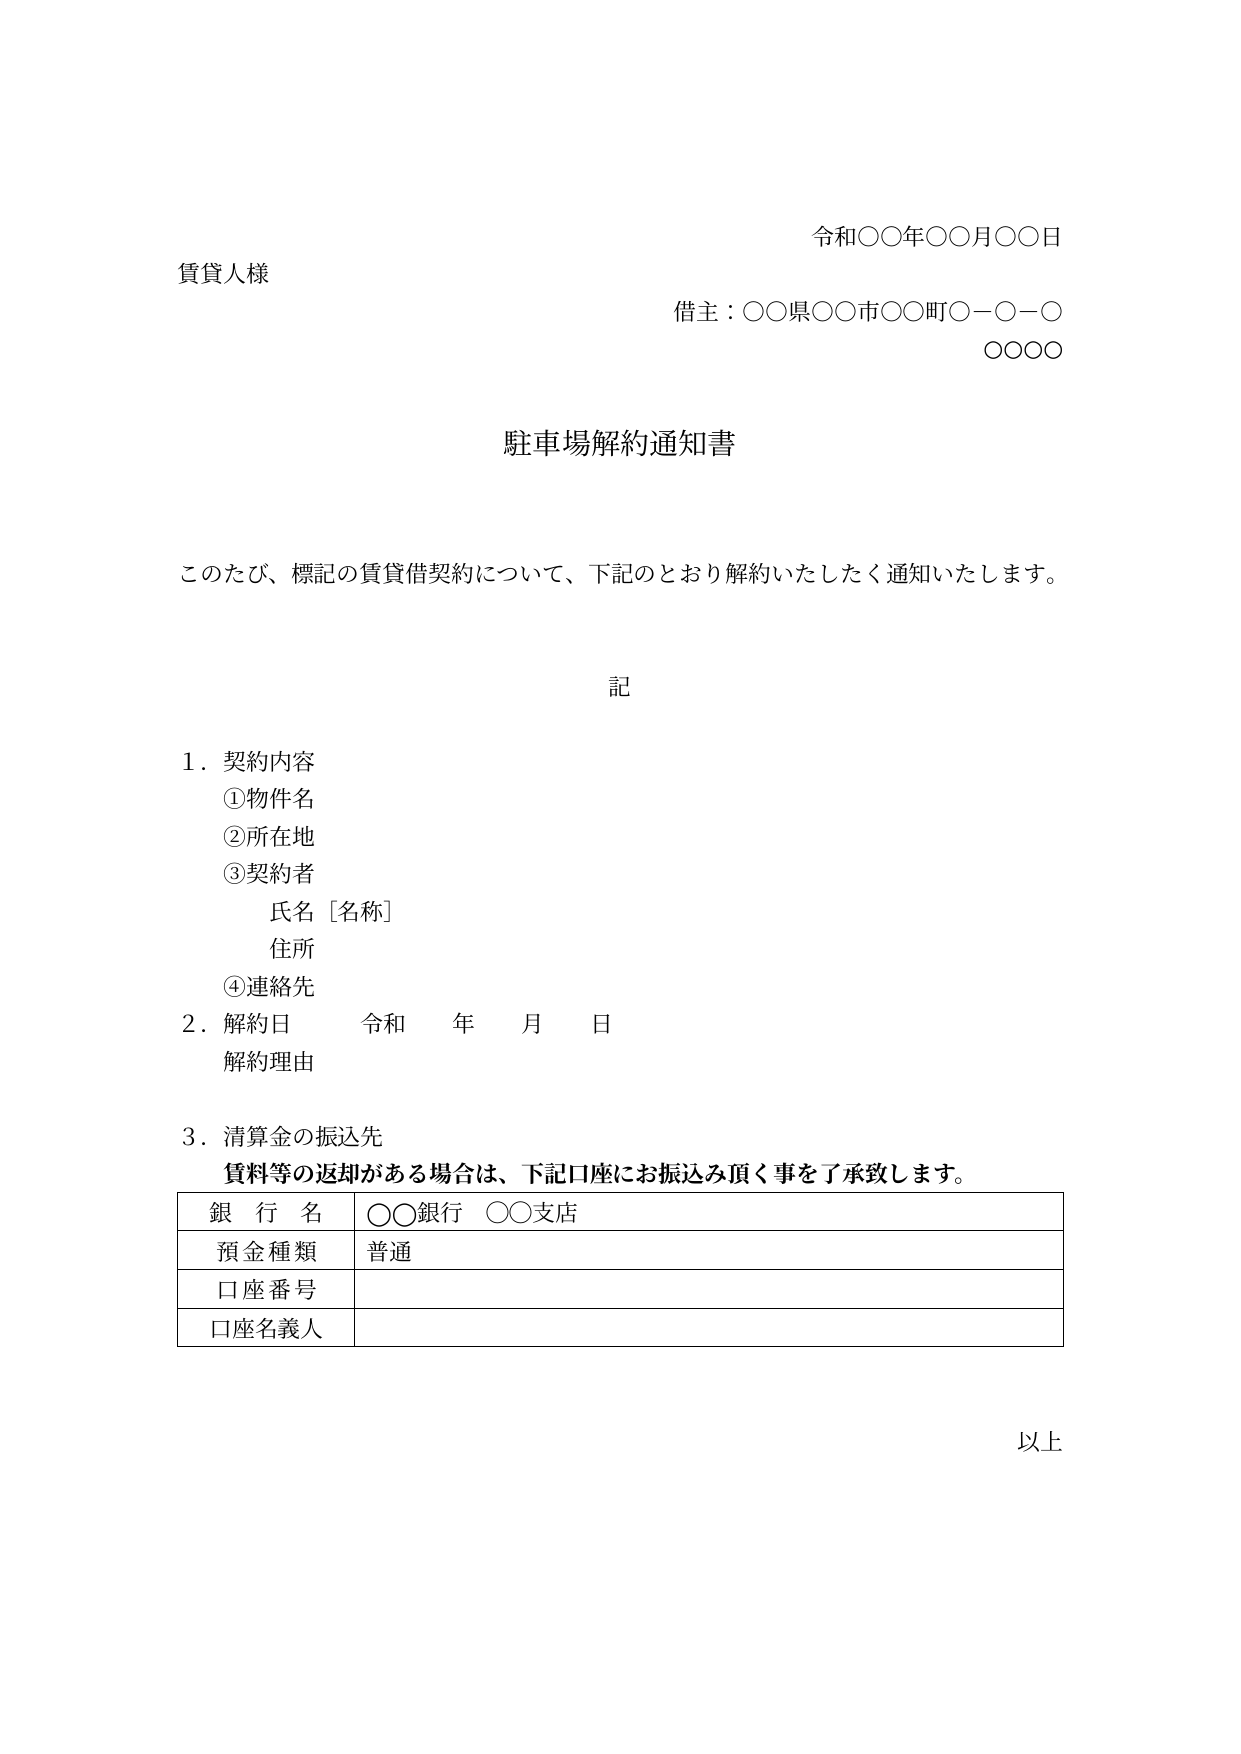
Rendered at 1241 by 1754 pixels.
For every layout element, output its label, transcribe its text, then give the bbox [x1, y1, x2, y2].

table_cell 預金種類 [178, 1231, 354, 1269]
table_header 銀 行 名 [178, 1193, 354, 1230]
table_cell 普通 [355, 1231, 1063, 1269]
text ③契約者 [177, 854, 1063, 892]
text 借主：○○県○○市○○町○－○－○ [177, 292, 1063, 329]
text ④連絡先 [177, 967, 1063, 1004]
text 駐車場解約通知書 [177, 404, 1063, 479]
table_cell 口座名義人 [178, 1309, 354, 1346]
text １．契約内容 [177, 742, 1063, 779]
text ①物件名 [177, 779, 1063, 817]
text ○○○○ [177, 329, 1063, 367]
text 賃料等の返却がある場合は、下記口座にお振込み頂く事を了承致します。 [177, 1154, 1063, 1192]
text ２．解約日 令和 年 月 日 [177, 1004, 1063, 1042]
text 記 [177, 667, 1063, 704]
text 氏名［名称］ [177, 892, 1063, 929]
text 賃貸人様 [177, 254, 1063, 292]
table_cell [355, 1309, 1063, 1346]
table_cell [355, 1270, 1063, 1307]
text 解約理由 [177, 1042, 1063, 1079]
table_header ◯◯銀行 ◯◯支店 [355, 1193, 1063, 1230]
text ②所在地 [177, 817, 1063, 854]
text このたび、標記の賃貸借契約について、下記のとおり解約いたしたく通知いたします。 [177, 554, 1063, 592]
table_cell 口座番号 [178, 1270, 354, 1307]
text 住所 [177, 929, 1063, 967]
text 令和○○年○○月○○日 [177, 217, 1063, 254]
text ３．清算金の振込先 [177, 1117, 1063, 1154]
